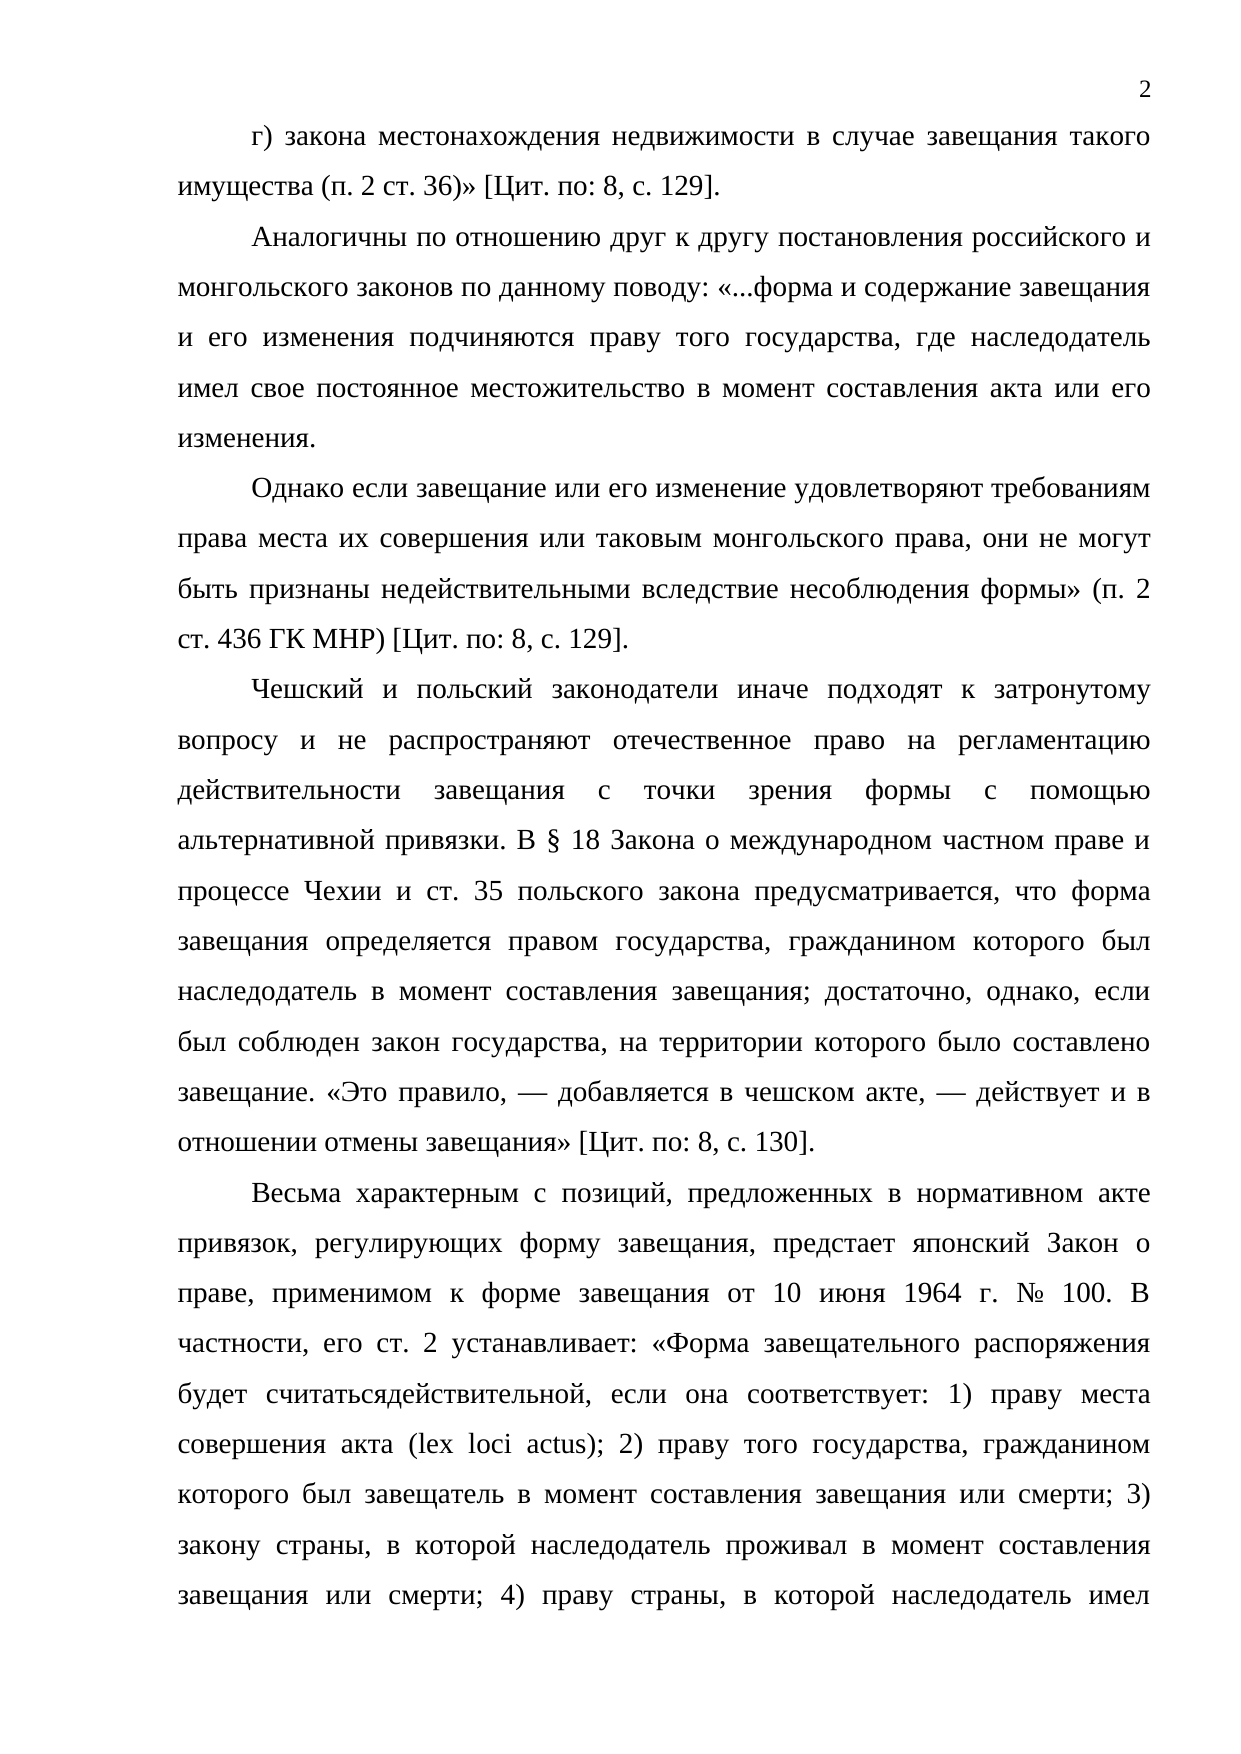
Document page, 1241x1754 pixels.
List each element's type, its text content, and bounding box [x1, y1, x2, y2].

text Однако если завещание или его изменение удовлетворяют требованиям права места их совершения или таковым монгольского права, они не могут быть признаны недействительными вследствие несоблюдения формы» (п. 2 ст. 436 ГК МНР) [Цит. по: 8, с. 129]. [177, 470, 1152, 655]
text Чешский и польский законодатели иначе подходят к затронутому вопросу и не распространяют отечественное право на регламентацию действительности завещания с точки зрения формы с помощью альтернативной привязки. В § 18 Закона о международном частном праве и процессе Чехии и ст. 35 польского закона предусматривается, что форма завещания определяется правом государства, гражданином которого был наследодатель в момент составления завещания; достаточно, однако, если был соблюден закон государства, на территории которого было составлено завещание. «Это правило, — добавляется в чешском акте, — действует и в отношении отмены завещания» [Цит. по: 8, с. 130]. [177, 672, 1152, 1158]
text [177, 1175, 1152, 1611]
text Аналогичны по отношению друг к другу постановления российского и монгольского законов по данному поводу: «...форма и содержание завещания и его изменения подчиняются праву того государства, где наследодатель имел свое постоянное местожительство в момент составления акта или его изменения. [177, 219, 1152, 453]
text г) закона местонахождения недвижимости в случае завещания такого имущества (п. 2 ст. 36)» [Цит. по: 8, с. 129]. [177, 118, 1152, 202]
